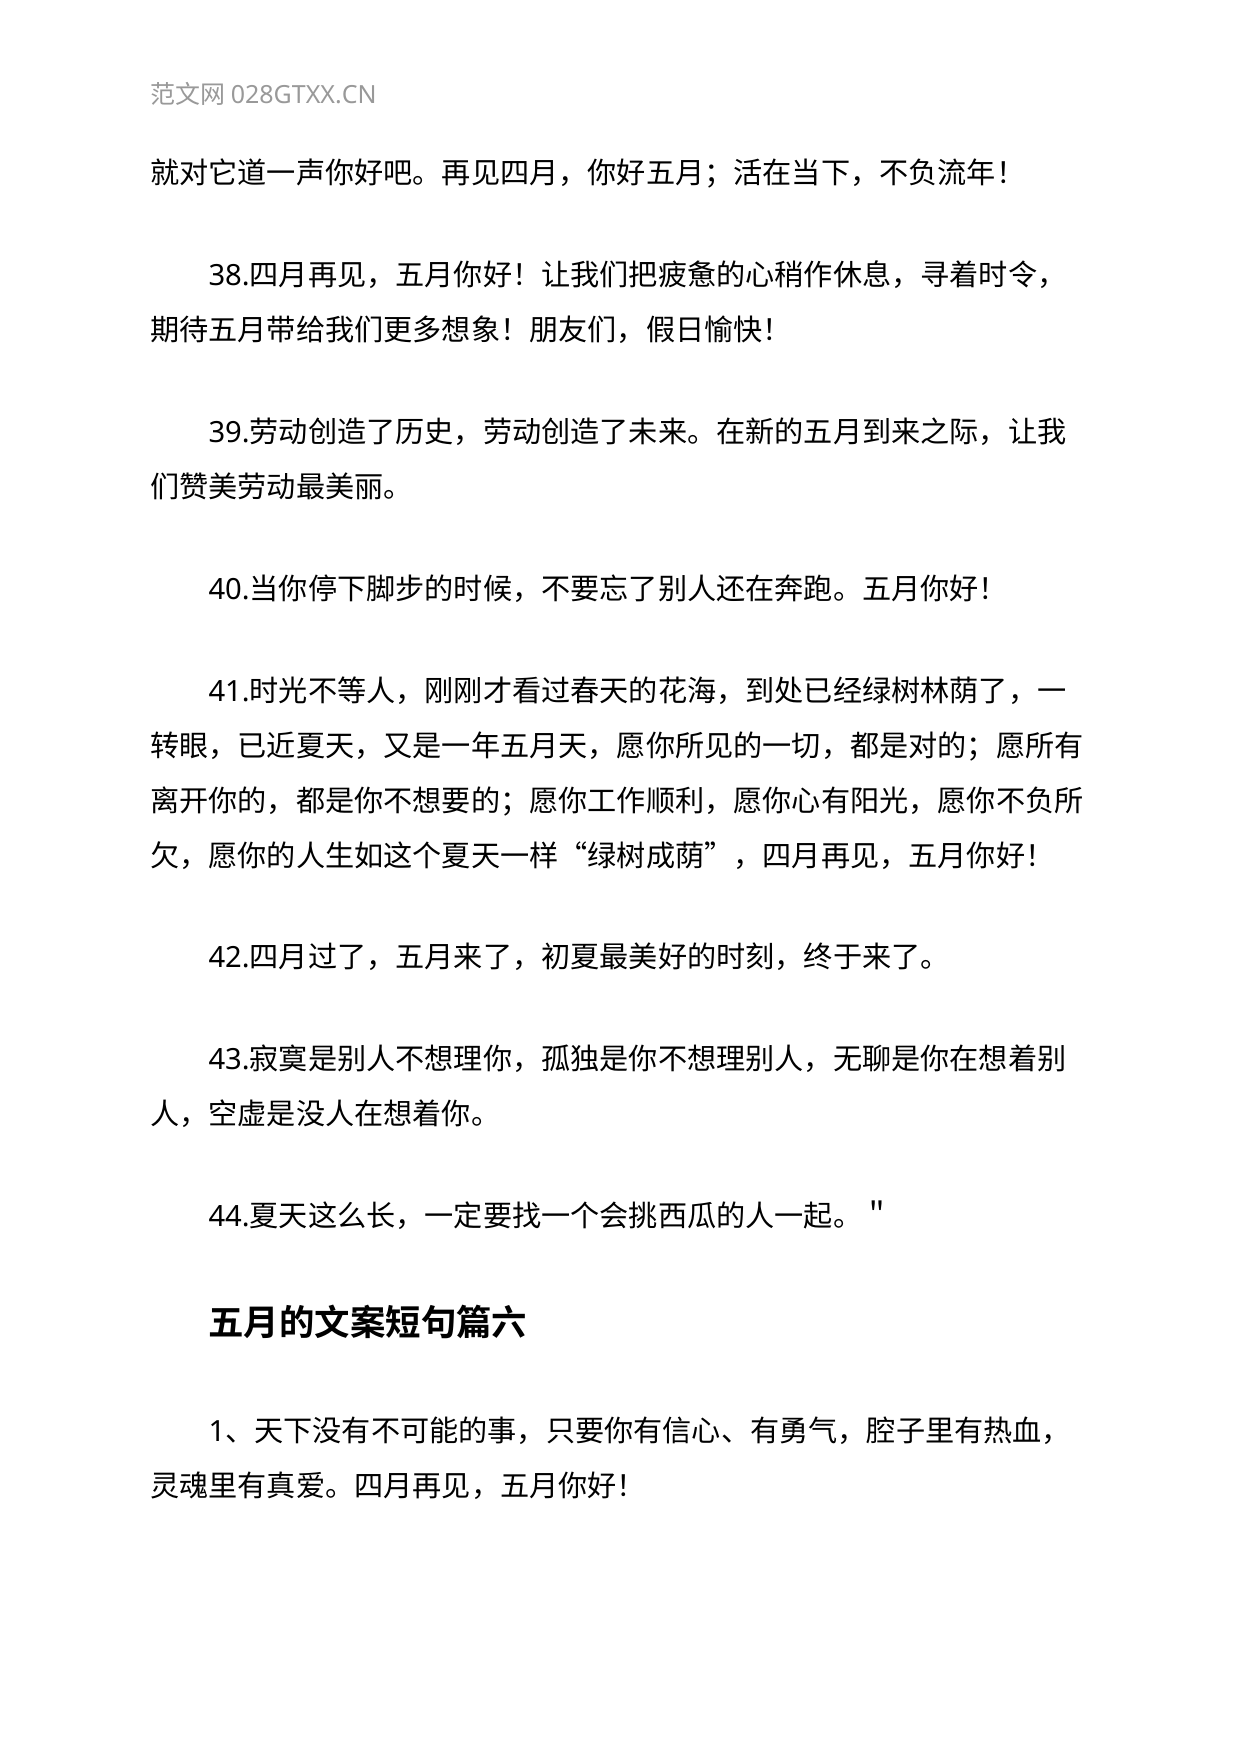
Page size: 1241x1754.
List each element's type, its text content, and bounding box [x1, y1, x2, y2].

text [150, 150, 1090, 192]
text 44.夏天这么长，一定要找一个会挑西瓜的人一起。＂ [150, 1193, 1090, 1235]
text 五月的文案短句篇六 [150, 1294, 1090, 1346]
text 40.当你停下脚步的时候，不要忘了别人还在奔跑。五月你好！ [150, 565, 1090, 608]
text 42.四月过了，五月来了，初夏最美好的时刻，终于来了。 [150, 934, 1090, 976]
text 38.四月再见，五月你好！让我们把疲惫的心稍作休息，寻着时令，期待五月带给我们更多想象！朋友们，假日愉快！ [150, 252, 1090, 349]
text 43.寂寞是别人不想理你，孤独是你不想理别人，无聊是你在想着别人，空虚是没人在想着你。 [150, 1036, 1090, 1133]
text 41.时光不等人，刚刚才看过春天的花海，到处已经绿树林荫了，一转眼，已近夏天，又是一年五月天，愿你所见的一切，都是对的；愿所有离开你的，都是你不想要的；愿你工作顺利，愿你心有阳光，愿你不负所欠，愿你的人生如这个夏天一样“绿树成荫”，四月再见，五月你好！ [150, 667, 1090, 874]
text 1、天下没有不可能的事，只要你有信心、有勇气，腔子里有热血，灵魂里有真爱。四月再见，五月你好！ [150, 1408, 1090, 1505]
text 39.劳动创造了历史，劳动创造了未来。在新的五月到来之际，让我们赞美劳动最美丽。 [150, 408, 1090, 506]
